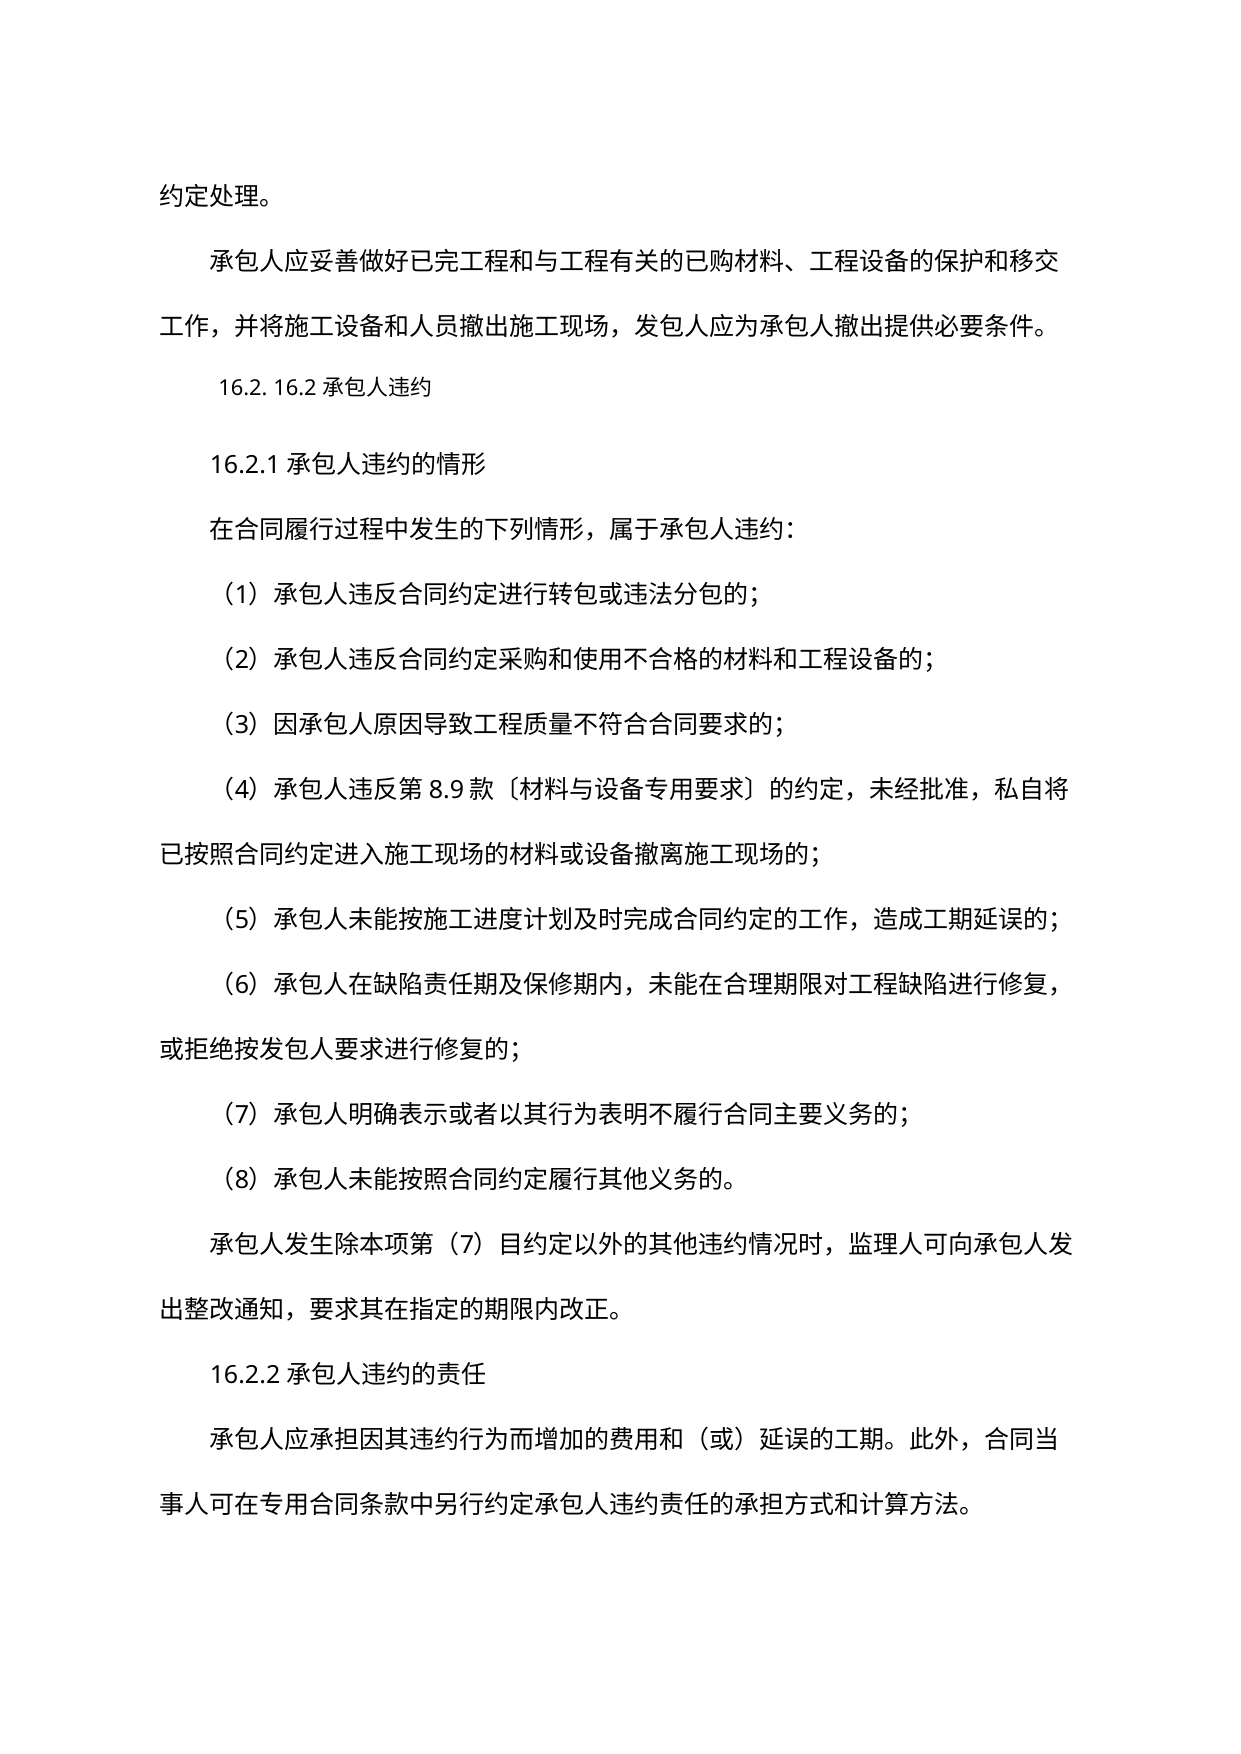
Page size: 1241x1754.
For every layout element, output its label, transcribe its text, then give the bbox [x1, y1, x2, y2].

text （8）承包人未能按照合同约定履行其他义务的。 [159, 1145, 1078, 1210]
text 承包人发生除本项第（7）目约定以外的其他违约情况时，监理人可向承包人发出整改通知，要求其在指定的期限内改正。 [159, 1210, 1078, 1340]
text （4）承包人违反第8.9款〔材料与设备专用要求〕的约定，未经批准，私自将已按照合同约定进入施工现场的材料或设备撤离施工现场的； [159, 755, 1078, 885]
text （5）承包人未能按施工进度计划及时完成合同约定的工作，造成工期延误的； [159, 885, 1078, 950]
text 在合同履行过程中发生的下列情形，属于承包人违约： [159, 495, 1078, 560]
text 承包人应承担因其违约行为而增加的费用和（或）延误的工期。此外，合同当事人可在专用合同条款中另行约定承包人违约责任的承担方式和计算方法。 [159, 1405, 1078, 1535]
text （6）承包人在缺陷责任期及保修期内，未能在合理期限对工程缺陷进行修复，或拒绝按发包人要求进行修复的； [159, 950, 1078, 1080]
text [159, 162, 1078, 227]
text （2）承包人违反合同约定采购和使用不合格的材料和工程设备的； [159, 625, 1078, 690]
text 承包人应妥善做好已完工程和与工程有关的已购材料、工程设备的保护和移交工作，并将施工设备和人员撤出施工现场，发包人应为承包人撤出提供必要条件。 [159, 227, 1078, 357]
subtitle 16.2 承包人违约 [174, 369, 1078, 402]
text （7）承包人明确表示或者以其行为表明不履行合同主要义务的； [159, 1080, 1078, 1145]
text 16.2.1 承包人违约的情形 [159, 430, 1078, 495]
text （1）承包人违反合同约定进行转包或违法分包的； [159, 560, 1078, 625]
text 16.2.2 承包人违约的责任 [159, 1340, 1078, 1405]
text （3）因承包人原因导致工程质量不符合合同要求的； [159, 690, 1078, 755]
